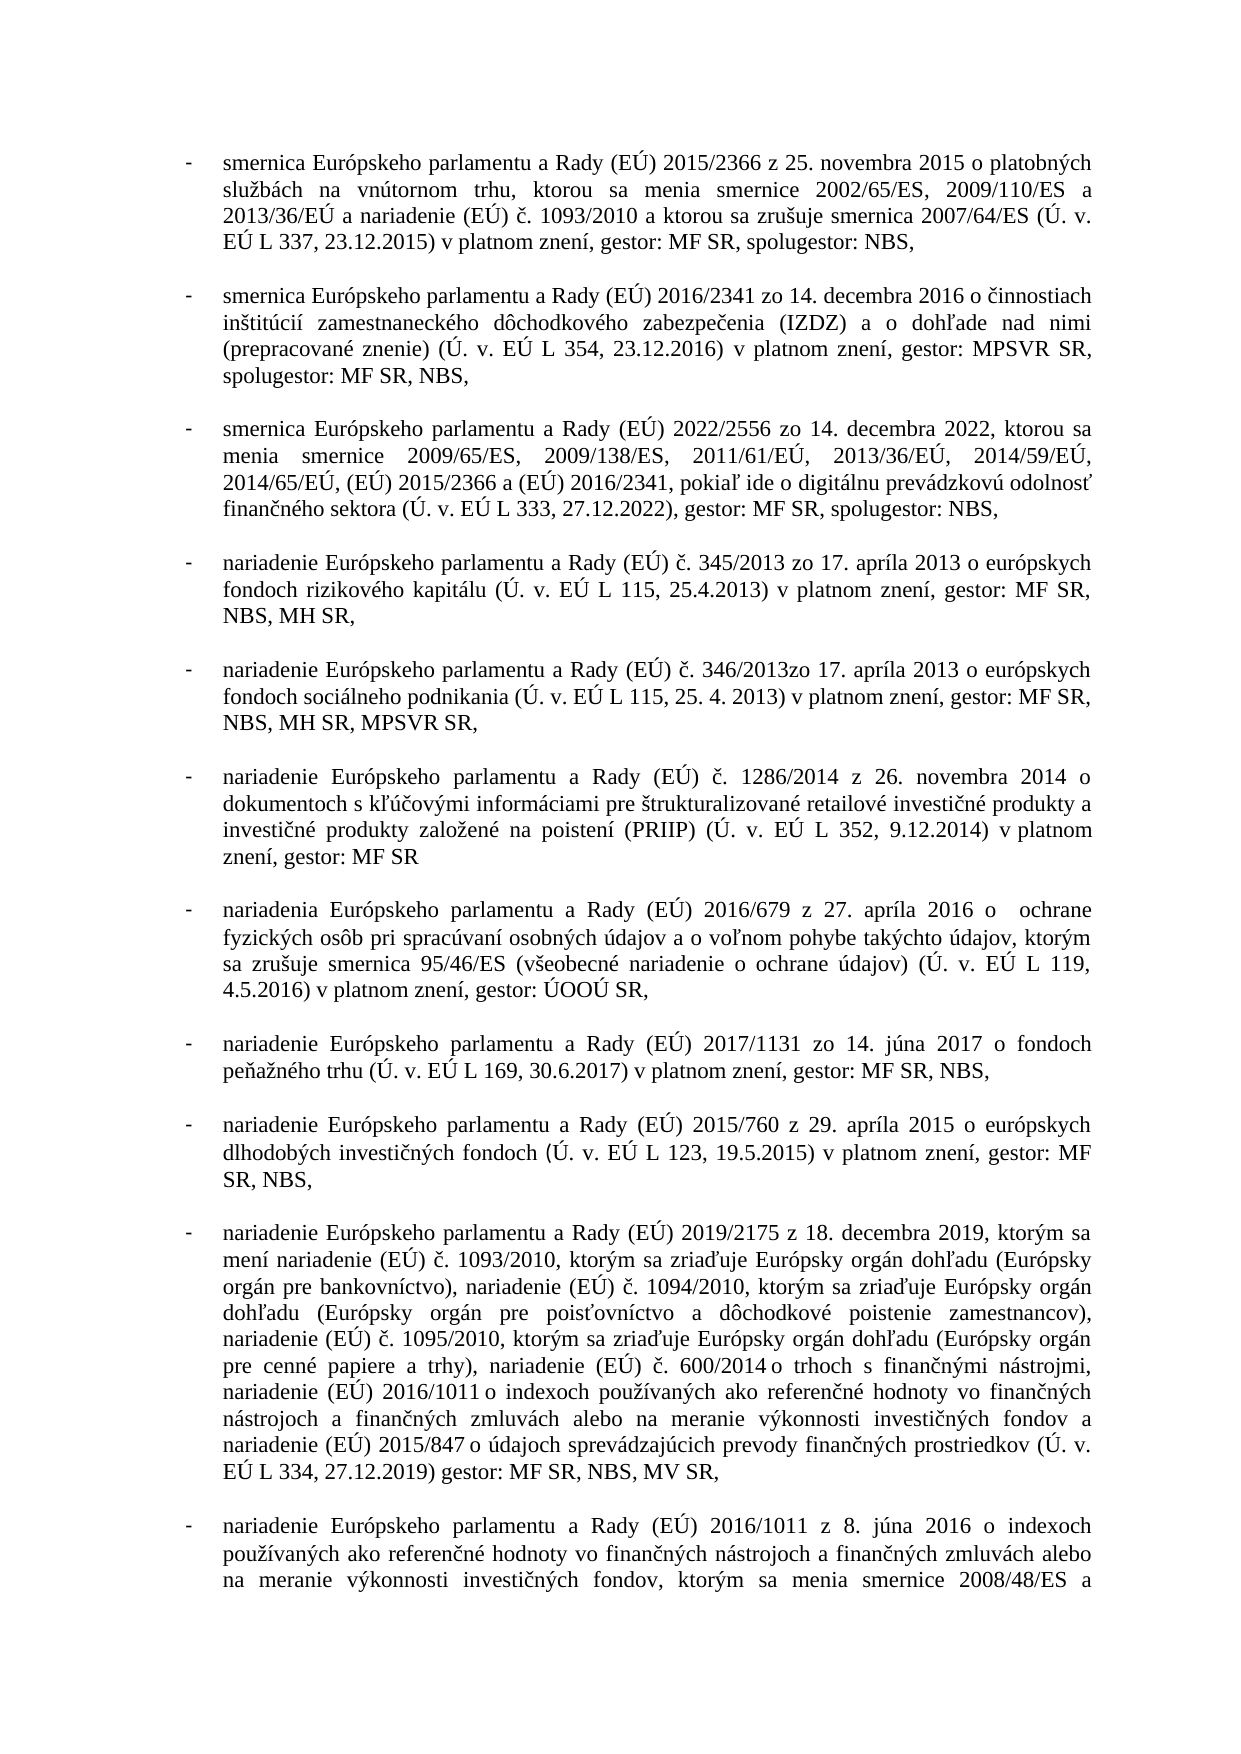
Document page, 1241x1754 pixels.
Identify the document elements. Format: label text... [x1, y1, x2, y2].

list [185, 1512, 1093, 1592]
list nariadenie Európskeho parlamentu a Rady (EÚ) 2017/1131 zo 14. júna 2017 o fondoch peňažného trhu (Ú. v. EÚ L 169, 30.6.2017) v platnom znení, gestor: MF SR, NBS, [185, 1029, 1093, 1083]
list nariadenie Európskeho parlamentu a Rady (EÚ) 2015/760 z 29. apríla 2015 o európskych dlhodobých investičných fondoch (Ú. v. EÚ L 123, 19.5.2015) v platnom znení, gestor: MF SR, NBS, [185, 1110, 1093, 1192]
list nariadenie Európskeho parlamentu a Rady (EÚ) 2019/2175 z 18. decembra 2019, ktorým sa mení nariadenie (EÚ) č. 1093/2010, ktorým sa zriaďuje Európsky orgán dohľadu (Európsky orgán pre bankovníctvo), nariadenie (EÚ) č. 1094/2010, ktorým sa zriaďuje Európsky orgán dohľadu (Európsky orgán pre poisťovníctvo a dôchodkové poistenie zamestnancov), nariadenie (EÚ) č. 1095/2010, ktorým sa zriaďuje Európsky orgán dohľadu (Európsky orgán pre cenné papiere a trhy), nariadenie (EÚ) č. 600/2014 o trhoch s finančnými nástrojmi, nariadenie (EÚ) 2016/1011 o indexoch používaných ako referenčné hodnoty vo finančných nástrojoch a finančných zmluvách alebo na meranie výkonnosti investičných fondov a nariadenie (EÚ) 2015/847 o údajoch sprevádzajúcich prevody finančných prostriedkov (Ú. v. EÚ L 334, 27.12.2019) gestor: MF SR, NBS, MV SR, [185, 1218, 1093, 1485]
list nariadenie Európskeho parlamentu a Rady (EÚ) č. 345/2013 zo 17. apríla 2013 o európskych fondoch rizikového kapitálu (Ú. v. EÚ L 115, 25.4.2013) v platnom znení, gestor: MF SR, NBS, MH SR, [185, 548, 1093, 629]
list smernica Európskeho parlamentu a Rady (EÚ) 2015/2366 z 25. novembra 2015 o platobných službách na vnútornom trhu, ktorou sa menia smernice 2002/65/ES, 2009/110/ES a 2013/36/EÚ a nariadenie (EÚ) č. 1093/2010 a ktorou sa zrušuje smernica 2007/64/ES (Ú. v. EÚ L 337, 23.12.2015) v platnom znení, gestor: MF SR, spolugestor: NBS, [185, 148, 1093, 255]
list nariadenie Európskeho parlamentu a Rady (EÚ) č. 346/2013zo 17. apríla 2013 o európskych fondoch sociálneho podnikania (Ú. v. EÚ L 115, 25. 4. 2013) v platnom znení, gestor: MF SR, NBS, MH SR, MPSVR SR, [185, 655, 1093, 736]
list smernica Európskeho parlamentu a Rady (EÚ) 2022/2556 zo 14. decembra 2022, ktorou sa menia smernice 2009/65/ES, 2009/138/ES, 2011/61/EÚ, 2013/36/EÚ, 2014/59/EÚ, 2014/65/EÚ, (EÚ) 2015/2366 a (EÚ) 2016/2341, pokiaľ ide o digitálnu prevádzkovú odolnosť finančného sektora (Ú. v. EÚ L 333, 27.12.2022), gestor: MF SR, spolugestor: NBS, [185, 414, 1093, 522]
list nariadenia Európskeho parlamentu a Rady (EÚ) 2016/679 z 27. apríla 2016 o ochrane fyzických osôb pri spracúvaní osobných údajov a o voľnom pohybe takýchto údajov, ktorým sa zrušuje smernica 95/46/ES (všeobecné nariadenie o ochrane údajov) (Ú. v. EÚ L 119, 4.5.2016) v platnom znení, gestor: ÚOOÚ SR, [185, 896, 1093, 1003]
list smernica Európskeho parlamentu a Rady (EÚ) 2016/2341 zo 14. decembra 2016 o činnostiach inštitúcií zamestnaneckého dôchodkového zabezpečenia (IZDZ) a o dohľade nad nimi (prepracované znenie) (Ú. v. EÚ L 354, 23.12.2016) v platnom znení, gestor: MPSVR SR, spolugestor: MF SR, NBS, [185, 281, 1093, 388]
list nariadenie Európskeho parlamentu a Rady (EÚ) č. 1286/2014 z 26. novembra 2014 o dokumentoch s kľúčovými informáciami pre štrukturalizované retailové investičné produkty a investičné produkty založené na poistení (PRIIP) (Ú. v. EÚ L 352, 9.12.2014) v platnom znení, gestor: MF SR [185, 762, 1093, 869]
